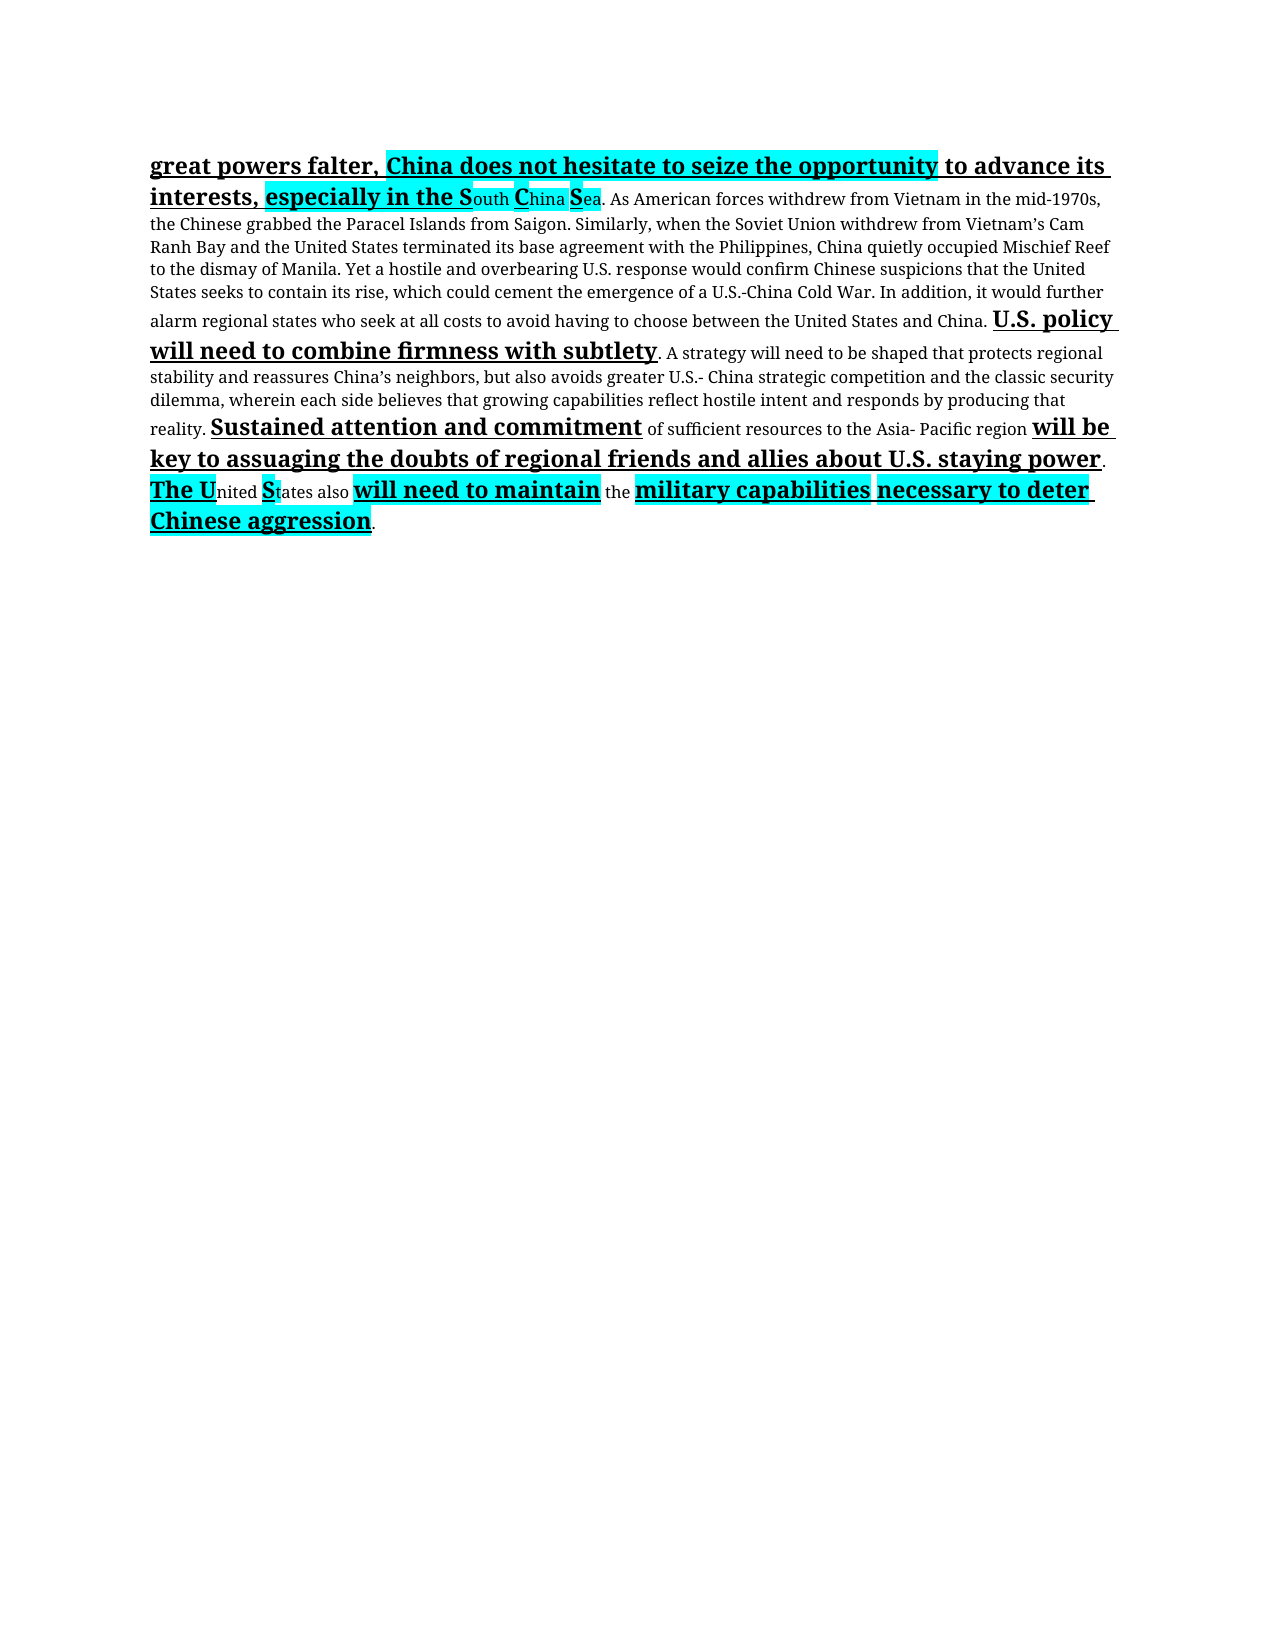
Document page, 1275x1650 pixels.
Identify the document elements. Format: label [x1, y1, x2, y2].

text [150, 150, 1125, 536]
